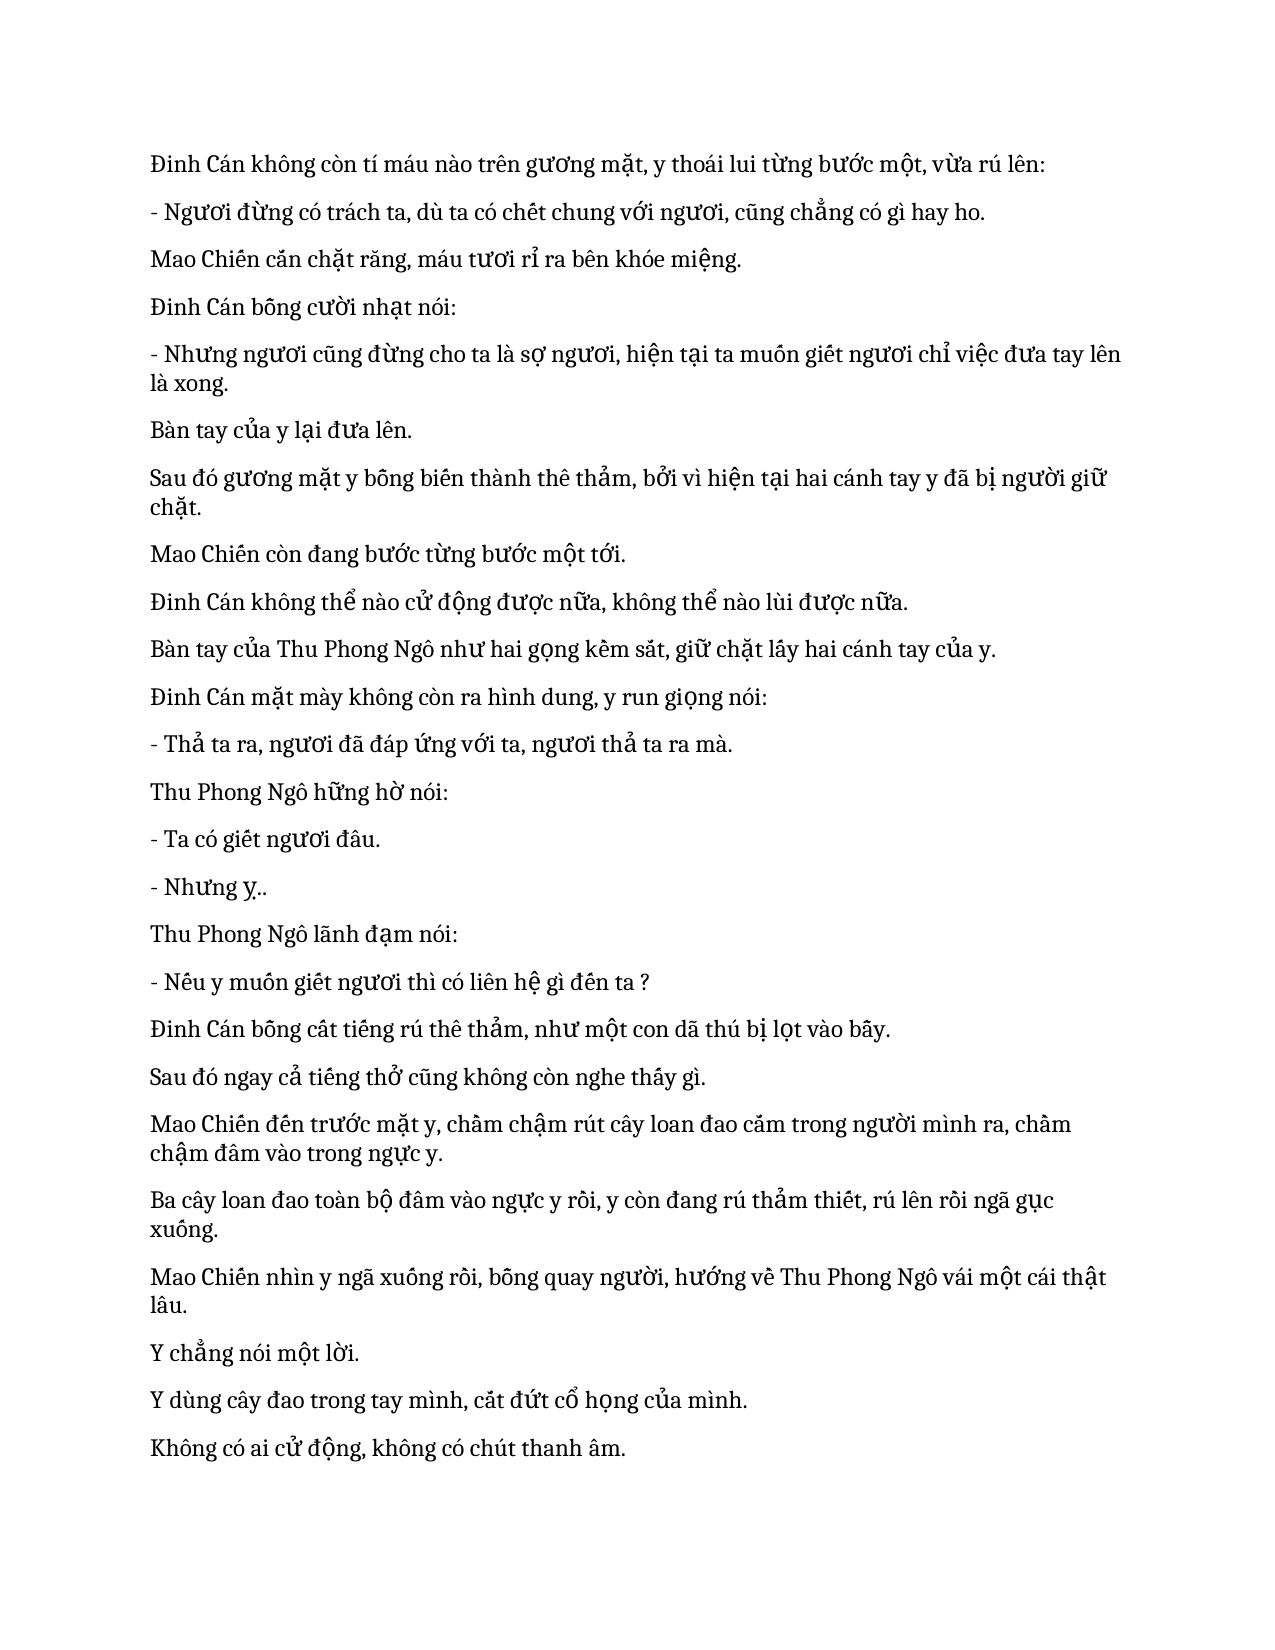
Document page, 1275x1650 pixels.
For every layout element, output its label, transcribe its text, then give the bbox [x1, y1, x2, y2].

text Đinh Cán không còn tí máu nào trên gương mặt, y thoái lui từng bước một, vừa rú lên: [150, 150, 1125, 179]
text Y chẳng nói một lời. [150, 1339, 1125, 1367]
text Sau đó ngay cả tiếng thở cũng không còn nghe thấy gì. [150, 1062, 1125, 1091]
text Đinh Cán mặt mày không còn ra hình dung, y run giọng nói: [150, 682, 1125, 711]
text Thu Phong Ngô hững hờ nói: [150, 777, 1125, 806]
text Đinh Cán không thể nào cử động được nữa, không thể nào lùi được nữa. [150, 587, 1125, 616]
text Bàn tay của y lại đưa lên. [150, 416, 1125, 445]
text Đinh Cán bỗng cất tiếng rú thê thảm, như một con dã thú bị lọt vào bẫy. [150, 1015, 1125, 1044]
text Bàn tay của Thu Phong Ngô như hai gọng kềm sắt, giữ chặt lấy hai cánh tay của y. [150, 635, 1125, 664]
text - Nhưng ỵ.. [150, 872, 1125, 901]
text Y dùng cây đao trong tay mình, cắt đứt cổ họng của mình. [150, 1386, 1125, 1415]
text Mao Chiến đến trước mặt y, chầm chậm rút cây loan đao cắm trong người mình ra, chầm chậm đâm vào trong ngực y. [150, 1110, 1125, 1167]
text - Nếu y muốn giết ngươi thì có liên hệ gì đến ta ? [150, 967, 1125, 996]
text Ba cây loan đao toàn bộ đâm vào ngực y rồi, y còn đang rú thảm thiết, rú lên rồi ngã gục xuống. [150, 1186, 1125, 1244]
text Đinh Cán bỗng cười nhạt nói: [150, 292, 1125, 321]
text Mao Chiến còn đang bước từng bước một tới. [150, 540, 1125, 569]
text - Thả ta ra, ngươi đã đáp ứng với ta, ngươi thả ta ra mà. [150, 730, 1125, 759]
text Mao Chiến cắn chặt răng, máu tươi rỉ ra bên khóe miệng. [150, 245, 1125, 274]
text - Nhưng ngươi cũng đừng cho ta là sợ ngươi, hiện tại ta muốn giết ngươi chỉ việc đưa tay lên là xong. [150, 340, 1125, 397]
text Thu Phong Ngô lãnh đạm nói: [150, 920, 1125, 949]
text - Ngươi đừng có trách ta, dù ta có chết chung với ngươi, cũng chẳng có gì hay ho. [150, 197, 1125, 226]
text - Ta có giết ngươi đâu. [150, 825, 1125, 854]
text Mao Chiến nhìn y ngã xuống rồi, bỗng quay người, hướng về Thu Phong Ngô vái một cái thật lâu. [150, 1262, 1125, 1320]
text Sau đó gương mặt y bỗng biến thành thê thảm, bởi vì hiện tại hai cánh tay y đã bị người giữ chặt. [150, 464, 1125, 521]
text Không có ai cử động, không có chút thanh âm. [150, 1434, 1125, 1462]
